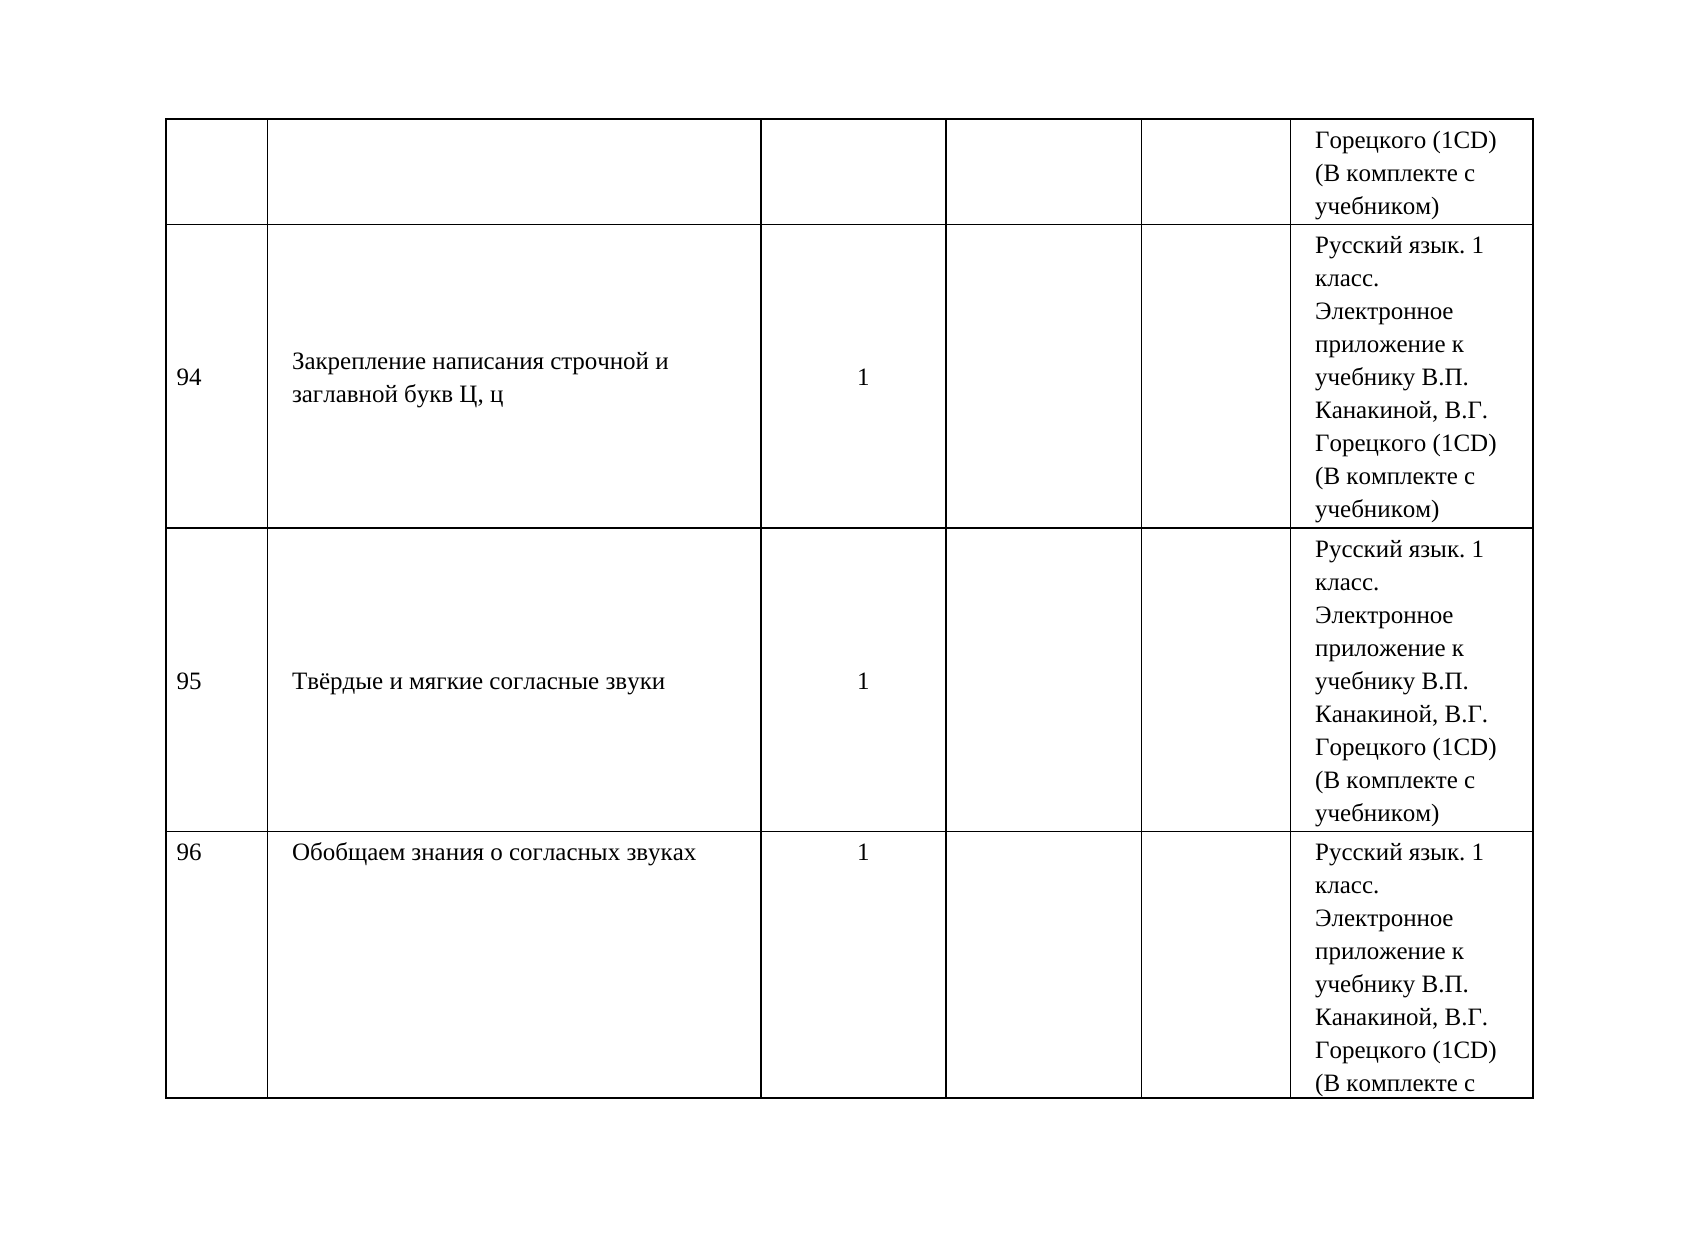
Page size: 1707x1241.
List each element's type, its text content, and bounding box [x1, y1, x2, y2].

table_cell [947, 832, 1141, 1097]
table_cell [1142, 529, 1290, 831]
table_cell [268, 120, 760, 223]
table_cell [947, 225, 1141, 527]
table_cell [1291, 832, 1532, 1097]
table_cell [1142, 225, 1290, 527]
table_cell 95 [167, 529, 267, 831]
table_cell Закрепление написания строчной и заглавной букв Ц, ц [268, 225, 760, 527]
table_cell 93 [167, 120, 267, 223]
table_cell [1142, 832, 1290, 1097]
table_cell Русский язык. 1 класс. Электронное приложение к учебнику В.П. Канакиной, В.Г. Горецкого (1CD) (В комплекте с учебником) [1291, 529, 1532, 831]
table_cell 1 [762, 832, 945, 1097]
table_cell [268, 832, 760, 1097]
table_cell 1 [762, 225, 945, 527]
table_cell 1 [762, 529, 945, 831]
table_cell [1142, 120, 1290, 223]
table_cell [947, 120, 1141, 223]
table_cell Твёрдые и мягкие согласные звуки [268, 529, 760, 831]
table_cell 94 [167, 225, 267, 527]
table_cell 96 [167, 832, 267, 1097]
table_cell 1 [762, 120, 945, 223]
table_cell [1291, 120, 1532, 223]
table_cell [947, 529, 1141, 831]
table_cell Русский язык. 1 класс. Электронное приложение к учебнику В.П. Канакиной, В.Г. Горецкого (1CD) (В комплекте с учебником) [1291, 225, 1532, 527]
